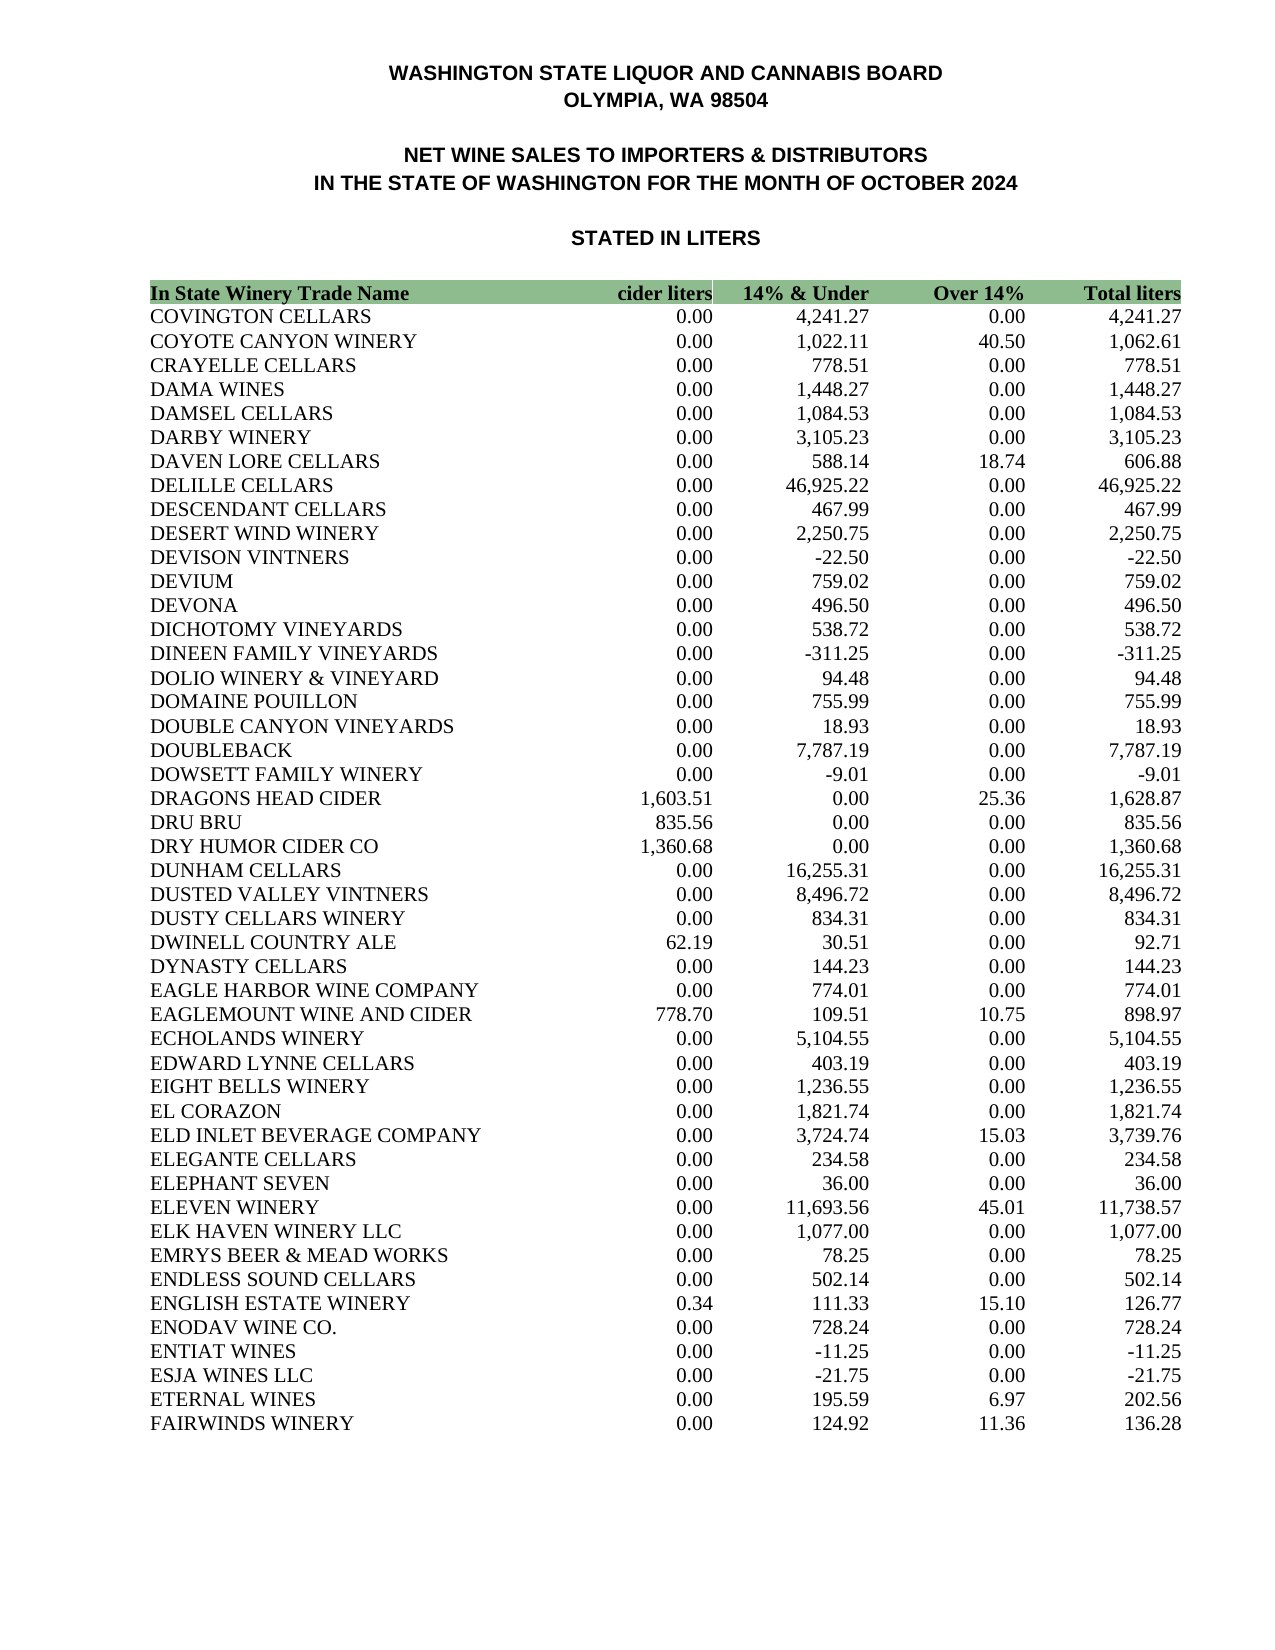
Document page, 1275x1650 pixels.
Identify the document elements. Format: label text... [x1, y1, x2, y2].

table_header 774.01 [713, 978, 869, 1002]
table_header ESJA WINES LLC [150, 1363, 556, 1387]
table_header 25.36 [869, 786, 1025, 810]
table_header 195.59 [713, 1387, 869, 1411]
table_header 3,105.23 [713, 425, 869, 449]
table_header DRU BRU [150, 810, 556, 834]
table_header 467.99 [713, 497, 869, 521]
table_header 0.00 [556, 497, 712, 521]
table_header DYNASTY CELLARS [150, 954, 556, 978]
table_header 0.00 [556, 569, 712, 593]
table_header 0.00 [713, 834, 869, 858]
table_header 2,250.75 [713, 521, 869, 545]
table_header 144.23 [713, 954, 869, 978]
table_header 0.00 [556, 449, 712, 473]
table_header DRY HUMOR CIDER CO [150, 834, 556, 858]
table_header 606.88 [1025, 449, 1181, 473]
table_header 502.14 [713, 1267, 869, 1291]
table_header 92.71 [1025, 930, 1181, 954]
table_header 0.00 [556, 473, 712, 497]
table_header DUSTED VALLEY VINTNERS [150, 882, 556, 906]
table_header NET WINE SALES TO IMPORTERS & DISTRIBUTORS [150, 142, 1181, 169]
table_header DOUBLE CANYON VINEYARDS [150, 714, 556, 738]
table_header 0.00 [556, 617, 712, 641]
table_header 0.00 [713, 786, 869, 810]
table_header 11,738.57 [1025, 1195, 1181, 1219]
table_header 0.00 [556, 665, 712, 689]
table_header 11,693.56 [713, 1195, 869, 1219]
table_header 7,787.19 [1025, 738, 1181, 762]
table_header -311.25 [713, 641, 869, 665]
table_header 1,603.51 [556, 786, 712, 810]
table_header 0.00 [869, 1099, 1025, 1123]
table_header 0.00 [556, 858, 712, 882]
table_header 0.00 [556, 714, 712, 738]
table_header ETERNAL WINES [150, 1387, 556, 1411]
table_header 0.00 [869, 1050, 1025, 1074]
table_header ELEGANTE CELLARS [150, 1147, 556, 1171]
table_header 0.00 [556, 978, 712, 1002]
table_cell OLYMPIA, WA 98504 [150, 86, 1181, 113]
table_header 16,255.31 [1025, 858, 1181, 882]
table_header ELD INLET BEVERAGE COMPANY [150, 1123, 556, 1147]
table_header 40.50 [869, 329, 1025, 353]
table_header 0.00 [869, 1171, 1025, 1195]
table_header 834.31 [1025, 906, 1181, 930]
table_header FAIRWINDS WINERY [150, 1411, 556, 1435]
table_header -11.25 [1025, 1339, 1181, 1363]
table_header 0.00 [556, 1195, 712, 1219]
table_header 728.24 [1025, 1315, 1181, 1339]
table_header 755.99 [1025, 690, 1181, 713]
table_header DARBY WINERY [150, 425, 556, 449]
table_header 0.00 [556, 1050, 712, 1074]
table_header 46,925.22 [1025, 473, 1181, 497]
table_header 6.97 [869, 1387, 1025, 1411]
table_header STATED IN LITERS [150, 225, 1181, 252]
table_header 0.00 [869, 834, 1025, 858]
table_header cider liters [556, 280, 712, 304]
table_header 0.00 [556, 1315, 712, 1339]
table_header 774.01 [1025, 978, 1181, 1002]
table_header 0.00 [869, 1339, 1025, 1363]
table_header 0.00 [869, 690, 1025, 713]
table_header 1,236.55 [1025, 1075, 1181, 1098]
table_header 0.00 [556, 353, 712, 377]
table_header 202.56 [1025, 1387, 1181, 1411]
table_header 0.00 [869, 1075, 1025, 1098]
table_header 502.14 [1025, 1267, 1181, 1291]
table_header COVINGTON CELLARS [150, 305, 556, 328]
table_header 0.00 [869, 1315, 1025, 1339]
table_header EL CORAZON [150, 1099, 556, 1123]
table_header ENGLISH ESTATE WINERY [150, 1291, 556, 1315]
table_header ELEPHANT SEVEN [150, 1171, 556, 1195]
table_header 835.56 [556, 810, 712, 834]
table_header 1,084.53 [1025, 401, 1181, 425]
table_header 136.28 [1025, 1411, 1181, 1435]
table_header 1,628.87 [1025, 786, 1181, 810]
table_header ELEVEN WINERY [150, 1195, 556, 1219]
table_header 0.00 [556, 1387, 712, 1411]
table_header 0.00 [556, 521, 712, 545]
table_header 0.00 [556, 738, 712, 762]
table_header 0.00 [869, 1267, 1025, 1291]
table_header 0.00 [869, 521, 1025, 545]
table_header 45.01 [869, 1195, 1025, 1219]
table_header -9.01 [1025, 762, 1181, 786]
table_header WASHINGTON STATE LIQUOR AND CANNABIS BOARD [150, 30, 1181, 86]
table_header 0.00 [869, 305, 1025, 328]
table_header 0.00 [556, 1171, 712, 1195]
table_header 0.00 [869, 401, 1025, 425]
table_header EAGLEMOUNT WINE AND CIDER [150, 1002, 556, 1026]
table_header 0.00 [556, 641, 712, 665]
table_header 7,787.19 [713, 738, 869, 762]
table_header 15.03 [869, 1123, 1025, 1147]
table_header 1,360.68 [556, 834, 712, 858]
table_header 0.00 [869, 617, 1025, 641]
table_header 0.00 [556, 762, 712, 786]
table_header 0.00 [556, 1411, 712, 1435]
table_header 18.93 [713, 714, 869, 738]
table_header DOUBLEBACK [150, 738, 556, 762]
table_header 0.00 [556, 305, 712, 328]
table_cell IN THE STATE OF WASHINGTON FOR THE MONTH OF OCTOBER 2024 [150, 169, 1181, 196]
table_header 0.00 [869, 353, 1025, 377]
table_header 759.02 [1025, 569, 1181, 593]
table_header 403.19 [713, 1050, 869, 1074]
table_header -311.25 [1025, 641, 1181, 665]
table_header 0.00 [556, 1243, 712, 1267]
table_header 0.00 [869, 665, 1025, 689]
table_header 0.00 [869, 473, 1025, 497]
table_header 0.00 [869, 569, 1025, 593]
table_header DUSTY CELLARS WINERY [150, 906, 556, 930]
table_header -22.50 [713, 545, 869, 569]
table_header 30.51 [713, 930, 869, 954]
table_header 0.00 [556, 1267, 712, 1291]
table_header 0.00 [869, 1219, 1025, 1243]
table_header 0.00 [869, 738, 1025, 762]
table_header -21.75 [713, 1363, 869, 1387]
table_header EDWARD LYNNE CELLARS [150, 1050, 556, 1074]
table_header 4,241.27 [1025, 305, 1181, 328]
table_header 0.00 [869, 1147, 1025, 1171]
table_header 0.00 [556, 1099, 712, 1123]
table_header 0.00 [869, 1243, 1025, 1267]
table_header 0.00 [556, 882, 712, 906]
table_header 0.00 [556, 1026, 712, 1050]
table_header -11.25 [713, 1339, 869, 1363]
table_header 0.00 [869, 1363, 1025, 1387]
table_header 0.00 [556, 329, 712, 353]
table_header 728.24 [713, 1315, 869, 1339]
table_header 18.74 [869, 449, 1025, 473]
table_header CRAYELLE CELLARS [150, 353, 556, 377]
table_header 1,236.55 [713, 1075, 869, 1098]
table_header DAVEN LORE CELLARS [150, 449, 556, 473]
table_header DICHOTOMY VINEYARDS [150, 617, 556, 641]
table_header 0.00 [869, 641, 1025, 665]
table_header 0.00 [556, 1363, 712, 1387]
table_header 755.99 [713, 690, 869, 713]
table_header 0.00 [713, 810, 869, 834]
table_header 0.00 [556, 1075, 712, 1098]
table_header 0.00 [556, 1339, 712, 1363]
table_header Total liters [1025, 280, 1181, 304]
table_header DAMSEL CELLARS [150, 401, 556, 425]
table_header 94.48 [1025, 665, 1181, 689]
table_header 0.00 [869, 978, 1025, 1002]
table_header 1,821.74 [1025, 1099, 1181, 1123]
table_header 8,496.72 [1025, 882, 1181, 906]
table_header 0.00 [869, 425, 1025, 449]
table_header 18.93 [1025, 714, 1181, 738]
table_header 1,448.27 [713, 377, 869, 401]
table_header 109.51 [713, 1002, 869, 1026]
table_header 5,104.55 [713, 1026, 869, 1050]
table_header 36.00 [1025, 1171, 1181, 1195]
table_header 126.77 [1025, 1291, 1181, 1315]
table_header 3,105.23 [1025, 425, 1181, 449]
table_header 538.72 [1025, 617, 1181, 641]
table_header 94.48 [713, 665, 869, 689]
table_header 234.58 [713, 1147, 869, 1171]
table_header DINEEN FAMILY VINEYARDS [150, 641, 556, 665]
table_header 1,360.68 [1025, 834, 1181, 858]
table_header 4,241.27 [713, 305, 869, 328]
table_header 1,084.53 [713, 401, 869, 425]
table_header 403.19 [1025, 1050, 1181, 1074]
table_header 2,250.75 [1025, 521, 1181, 545]
table_header 15.10 [869, 1291, 1025, 1315]
table_header 8,496.72 [713, 882, 869, 906]
table_header 0.00 [556, 690, 712, 713]
table_header 588.14 [713, 449, 869, 473]
table_header EAGLE HARBOR WINE COMPANY [150, 978, 556, 1002]
table_header 0.00 [869, 930, 1025, 954]
table_header 0.00 [556, 377, 712, 401]
table_header 0.00 [556, 425, 712, 449]
table_header 0.00 [869, 497, 1025, 521]
table_header 778.70 [556, 1002, 712, 1026]
table_header 10.75 [869, 1002, 1025, 1026]
table_header 0.00 [556, 593, 712, 617]
table_header DAMA WINES [150, 377, 556, 401]
table_header 0.00 [869, 954, 1025, 978]
table_header DEVISON VINTNERS [150, 545, 556, 569]
table_header 1,022.11 [713, 329, 869, 353]
table_header 0.00 [869, 545, 1025, 569]
table_header ECHOLANDS WINERY [150, 1026, 556, 1050]
table_header 1,077.00 [713, 1219, 869, 1243]
table_header DEVIUM [150, 569, 556, 593]
table_header 46,925.22 [713, 473, 869, 497]
table_header -9.01 [713, 762, 869, 786]
table_header DESCENDANT CELLARS [150, 497, 556, 521]
table_header 778.51 [1025, 353, 1181, 377]
table_header 0.00 [556, 1123, 712, 1147]
table_header 496.50 [713, 593, 869, 617]
table_header 0.00 [869, 762, 1025, 786]
table_header 0.00 [556, 906, 712, 930]
table_header DWINELL COUNTRY ALE [150, 930, 556, 954]
table_header 1,821.74 [713, 1099, 869, 1123]
table_header 144.23 [1025, 954, 1181, 978]
table_header 0.00 [869, 377, 1025, 401]
table_header 14% & Under [713, 280, 869, 304]
table_header DESERT WIND WINERY [150, 521, 556, 545]
table_header ELK HAVEN WINERY LLC [150, 1219, 556, 1243]
table_header -21.75 [1025, 1363, 1181, 1387]
table_header DOWSETT FAMILY WINERY [150, 762, 556, 786]
table_header ENTIAT WINES [150, 1339, 556, 1363]
table_header 124.92 [713, 1411, 869, 1435]
table_header 0.00 [869, 810, 1025, 834]
table_header DOMAINE POUILLON [150, 690, 556, 713]
table_header DRAGONS HEAD CIDER [150, 786, 556, 810]
table_header 0.00 [556, 1147, 712, 1171]
table_header 0.00 [869, 858, 1025, 882]
table_header 835.56 [1025, 810, 1181, 834]
table_header 834.31 [713, 906, 869, 930]
table_header In State Winery Trade Name [150, 280, 556, 304]
table_header DELILLE CELLARS [150, 473, 556, 497]
table_header 496.50 [1025, 593, 1181, 617]
table_header 3,724.74 [713, 1123, 869, 1147]
table_header 36.00 [713, 1171, 869, 1195]
table_header 538.72 [713, 617, 869, 641]
table_header 759.02 [713, 569, 869, 593]
table_header 1,077.00 [1025, 1219, 1181, 1243]
table_header 234.58 [1025, 1147, 1181, 1171]
table_header DEVONA [150, 593, 556, 617]
table_header ENODAV WINE CO. [150, 1315, 556, 1339]
table_header 0.00 [556, 401, 712, 425]
table_header EMRYS BEER & MEAD WORKS [150, 1243, 556, 1267]
table_header DUNHAM CELLARS [150, 858, 556, 882]
table_header 62.19 [556, 930, 712, 954]
table_header 0.00 [556, 1219, 712, 1243]
table_header 778.51 [713, 353, 869, 377]
table_header 78.25 [1025, 1243, 1181, 1267]
table_header 0.00 [869, 714, 1025, 738]
table_header 16,255.31 [713, 858, 869, 882]
table_header 467.99 [1025, 497, 1181, 521]
table_header -22.50 [1025, 545, 1181, 569]
table_header 1,448.27 [1025, 377, 1181, 401]
table_header 78.25 [713, 1243, 869, 1267]
table_header 3,739.76 [1025, 1123, 1181, 1147]
table_header Over 14% [869, 280, 1025, 304]
table_header 5,104.55 [1025, 1026, 1181, 1050]
table_header 0.00 [556, 545, 712, 569]
table_header 0.00 [869, 906, 1025, 930]
table_header 0.00 [869, 882, 1025, 906]
table_header 0.34 [556, 1291, 712, 1315]
table_header 0.00 [869, 593, 1025, 617]
table_header 1,062.61 [1025, 329, 1181, 353]
table_header 0.00 [556, 954, 712, 978]
table_header COYOTE CANYON WINERY [150, 329, 556, 353]
table_header 0.00 [869, 1026, 1025, 1050]
table_header 898.97 [1025, 1002, 1181, 1026]
table_header 11.36 [869, 1411, 1025, 1435]
table_header 111.33 [713, 1291, 869, 1315]
table_header DOLIO WINERY & VINEYARD [150, 665, 556, 689]
table_header EIGHT BELLS WINERY [150, 1075, 556, 1098]
table_header ENDLESS SOUND CELLARS [150, 1267, 556, 1291]
